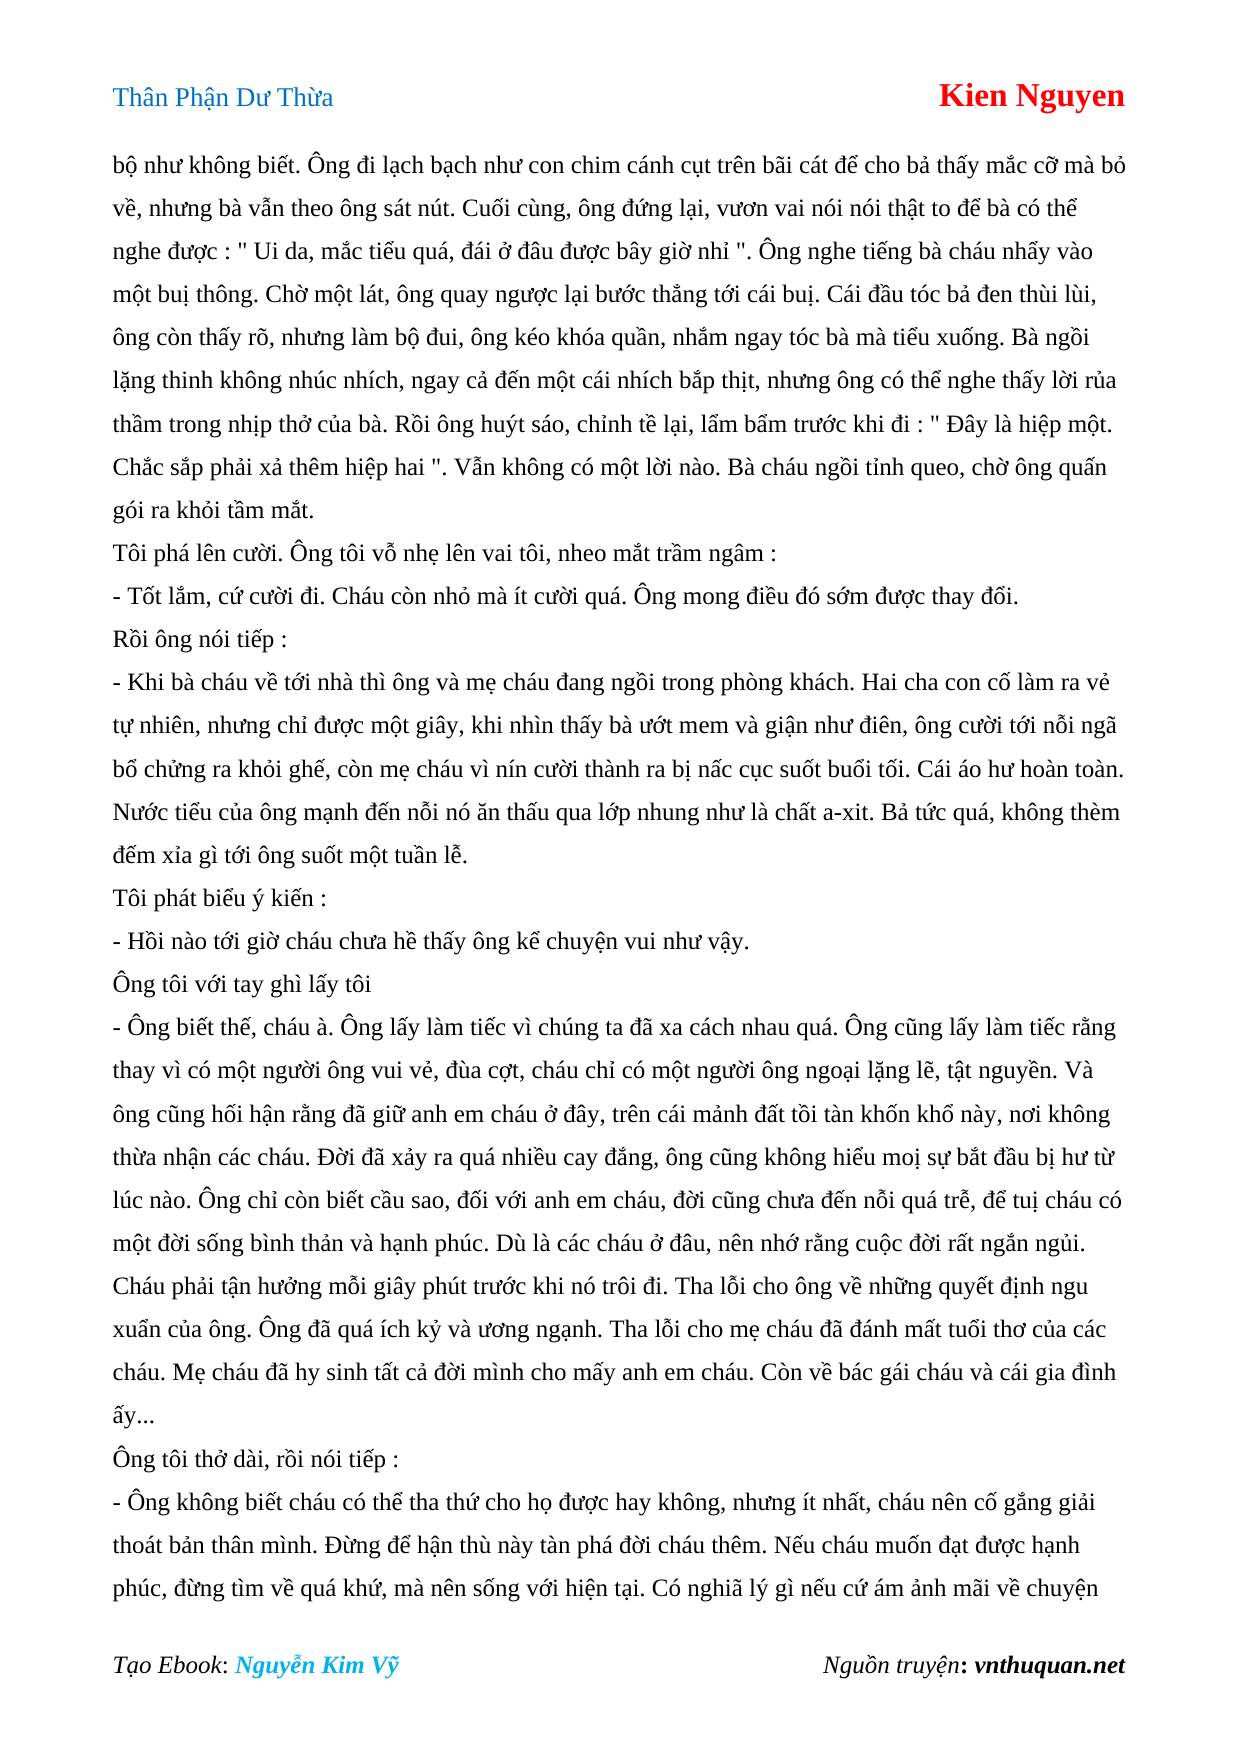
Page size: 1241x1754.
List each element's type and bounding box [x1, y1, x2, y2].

text [112, 150, 1128, 1602]
